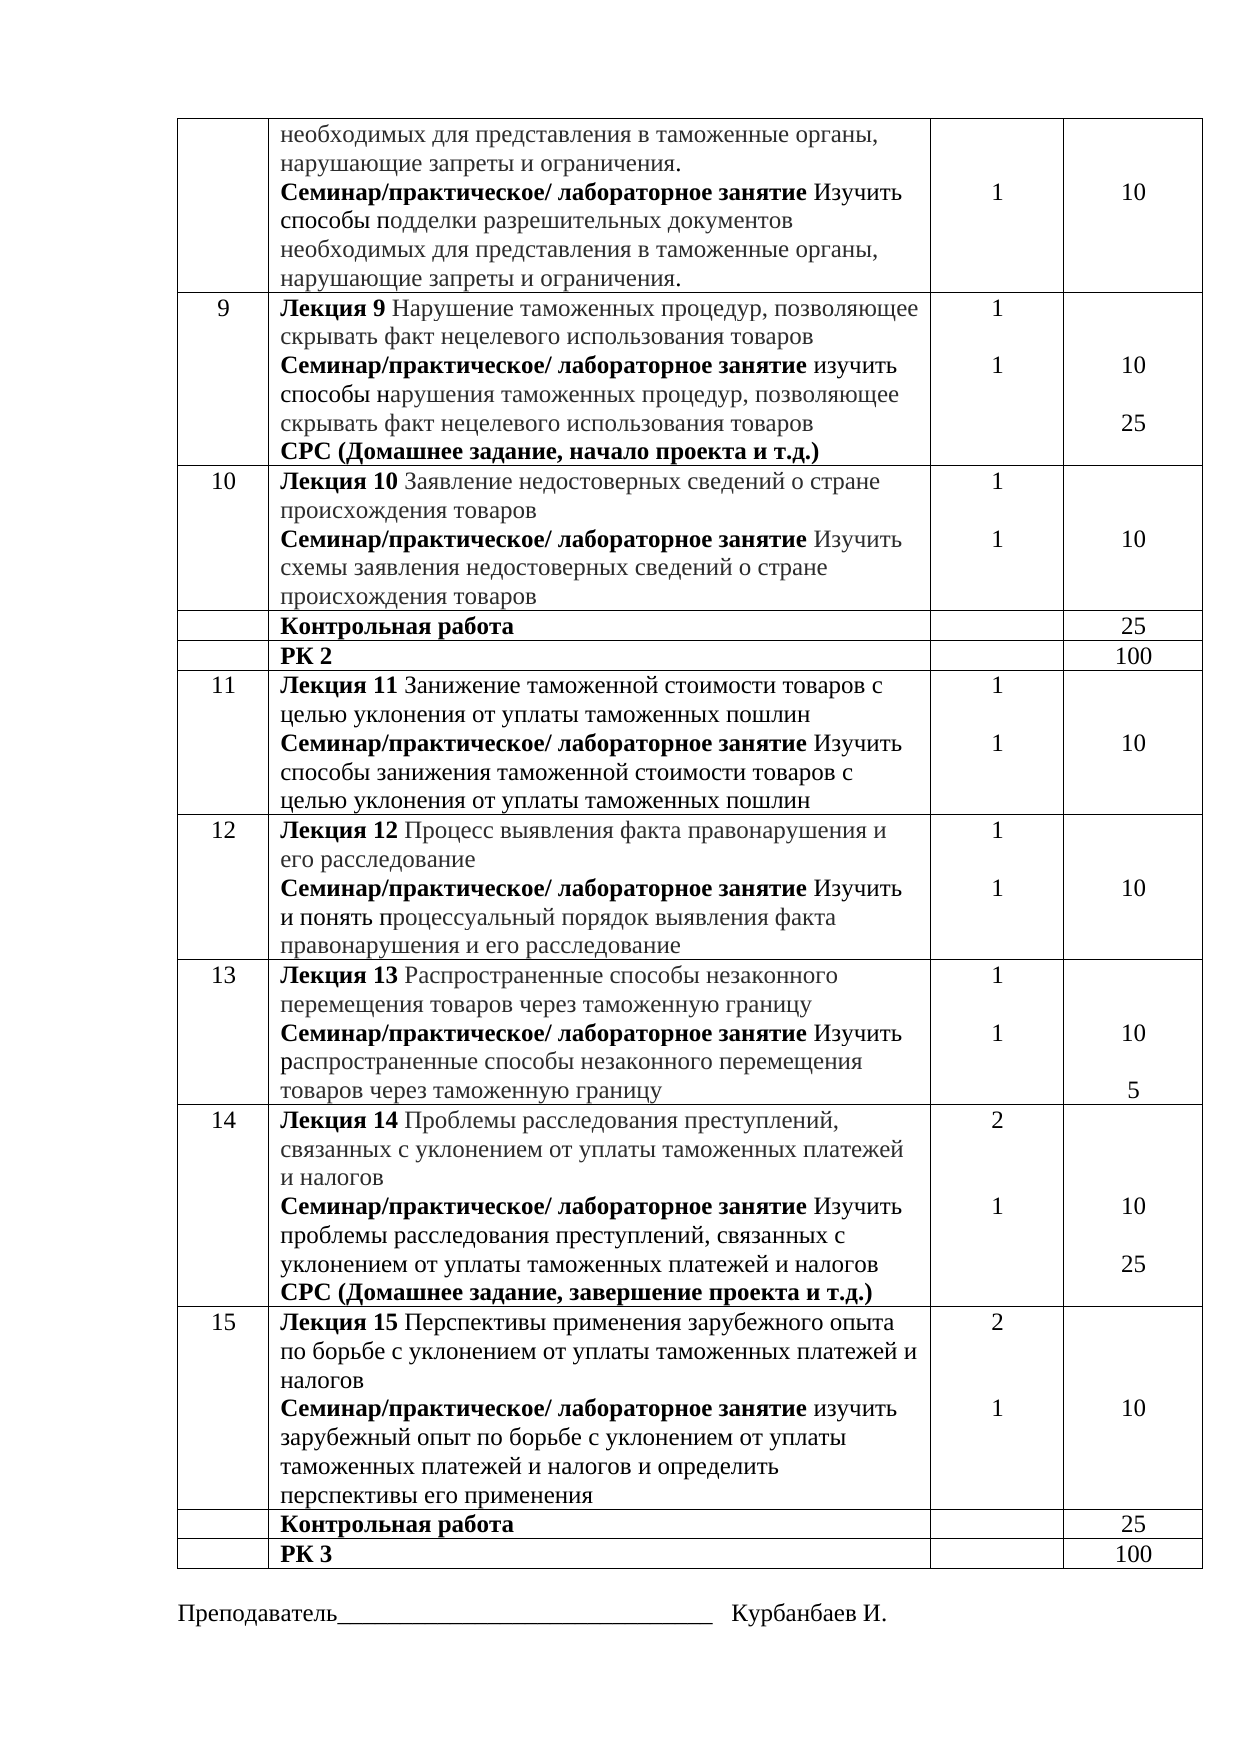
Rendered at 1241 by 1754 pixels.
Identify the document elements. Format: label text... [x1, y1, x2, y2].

table_cell Контрольная работа [269, 611, 930, 640]
table_cell 1 1 [931, 815, 1063, 959]
table_cell 25 [1064, 1510, 1202, 1538]
table_cell 8 [178, 119, 268, 292]
table_cell 15 [178, 1307, 268, 1508]
table_cell [178, 611, 268, 640]
table_cell 100 [1064, 641, 1202, 669]
table_cell [178, 1510, 268, 1538]
table_cell 100 [1064, 1539, 1202, 1568]
table_cell РК 2 [269, 641, 930, 669]
table_cell Лекция 12 Процесс выявления факта правонарушения и его расследование Семинар/практическое/ лабораторное занятие Изучить и понять процессуальный порядок выявления факта правонарушения и его расследование [269, 815, 930, 959]
table_cell 10 [1064, 119, 1202, 292]
table_cell 10 5 [1064, 960, 1202, 1104]
table_cell [931, 1539, 1063, 1568]
table_cell Лекция 11 Занижение таможенной стоимости товаров с целью уклонения от уплаты таможенных пошлин Семинар/практическое/ лабораторное занятие Изучить способы занижения таможенной стоимости товаров с целью уклонения от уплаты таможенных пошлин [269, 671, 930, 814]
table_cell [931, 1510, 1063, 1538]
table_cell 1 1 [931, 671, 1063, 814]
table_cell 10 [1064, 466, 1202, 610]
table_cell 10 25 [1064, 293, 1202, 465]
table_cell 25 [1064, 611, 1202, 640]
text Преподаватель______________________________ Курбанбаев И. [177, 1598, 1152, 1627]
table_cell 9 [178, 293, 268, 465]
table_cell 14 [178, 1105, 268, 1306]
table_cell 2 1 [931, 1105, 1063, 1306]
table_cell 2 1 [931, 1307, 1063, 1508]
table_cell 10 25 [1064, 1105, 1202, 1306]
table_cell 12 [178, 815, 268, 959]
table_cell 1 1 [931, 960, 1063, 1104]
table_cell 1 1 [931, 293, 1063, 465]
table_cell 10 [178, 466, 268, 610]
table_cell Контрольная работа [269, 1510, 930, 1538]
table_cell 11 [178, 671, 268, 814]
table_cell Лекция 14 Проблемы расследования преступлений, связанных с уклонением от уплаты таможенных платежей и налогов Семинар/практическое/ лабораторное занятие Изучить проблемы расследования преступлений, связанных с уклонением от уплаты таможенных платежей и налогов СРС (Домашнее задание, завершение проекта и т.д.) [269, 1105, 930, 1306]
table_cell 10 [1064, 815, 1202, 959]
table_cell 13 [178, 960, 268, 1104]
table_cell РК 3 [269, 1539, 930, 1568]
table_cell 10 [1064, 1307, 1202, 1508]
table_cell [178, 641, 268, 669]
table_cell 1 1 [931, 119, 1063, 292]
table_cell [178, 1539, 268, 1568]
table_cell [931, 611, 1063, 640]
table_cell 10 [1064, 671, 1202, 814]
table_cell Лекция 9 Нарушение таможенных процедур, позволяющее скрывать факт нецелевого использования товаров Семинар/практическое/ лабораторное занятие изучить способы нарушения таможенных процедур, позволяющее скрывать факт нецелевого использования товаров СРС (Домашнее задание, начало проекта и т.д.) [269, 293, 930, 465]
table_cell [931, 641, 1063, 669]
table_cell Лекция 15 Перспективы применения зарубежного опыта по борьбе с уклонением от уплаты таможенных платежей и налогов Семинар/практическое/ лабораторное занятие изучить зарубежный опыт по борьбе с уклонением от уплаты таможенных платежей и налогов и определить перспективы его применения [269, 1307, 930, 1508]
table_cell 1 1 [931, 466, 1063, 610]
table_cell Лекция 10 Заявление недостоверных сведений о стране происхождения товаров Семинар/практическое/ лабораторное занятие Изучить схемы заявления недостоверных сведений о стране происхождения товаров [269, 466, 930, 610]
table_cell Лекция 13 Распространенные способы незаконного перемещения товаров через таможенную границу Семинар/практическое/ лабораторное занятие Изучить распространенные способы незаконного перемещения товаров через таможенную границу [269, 960, 930, 1104]
